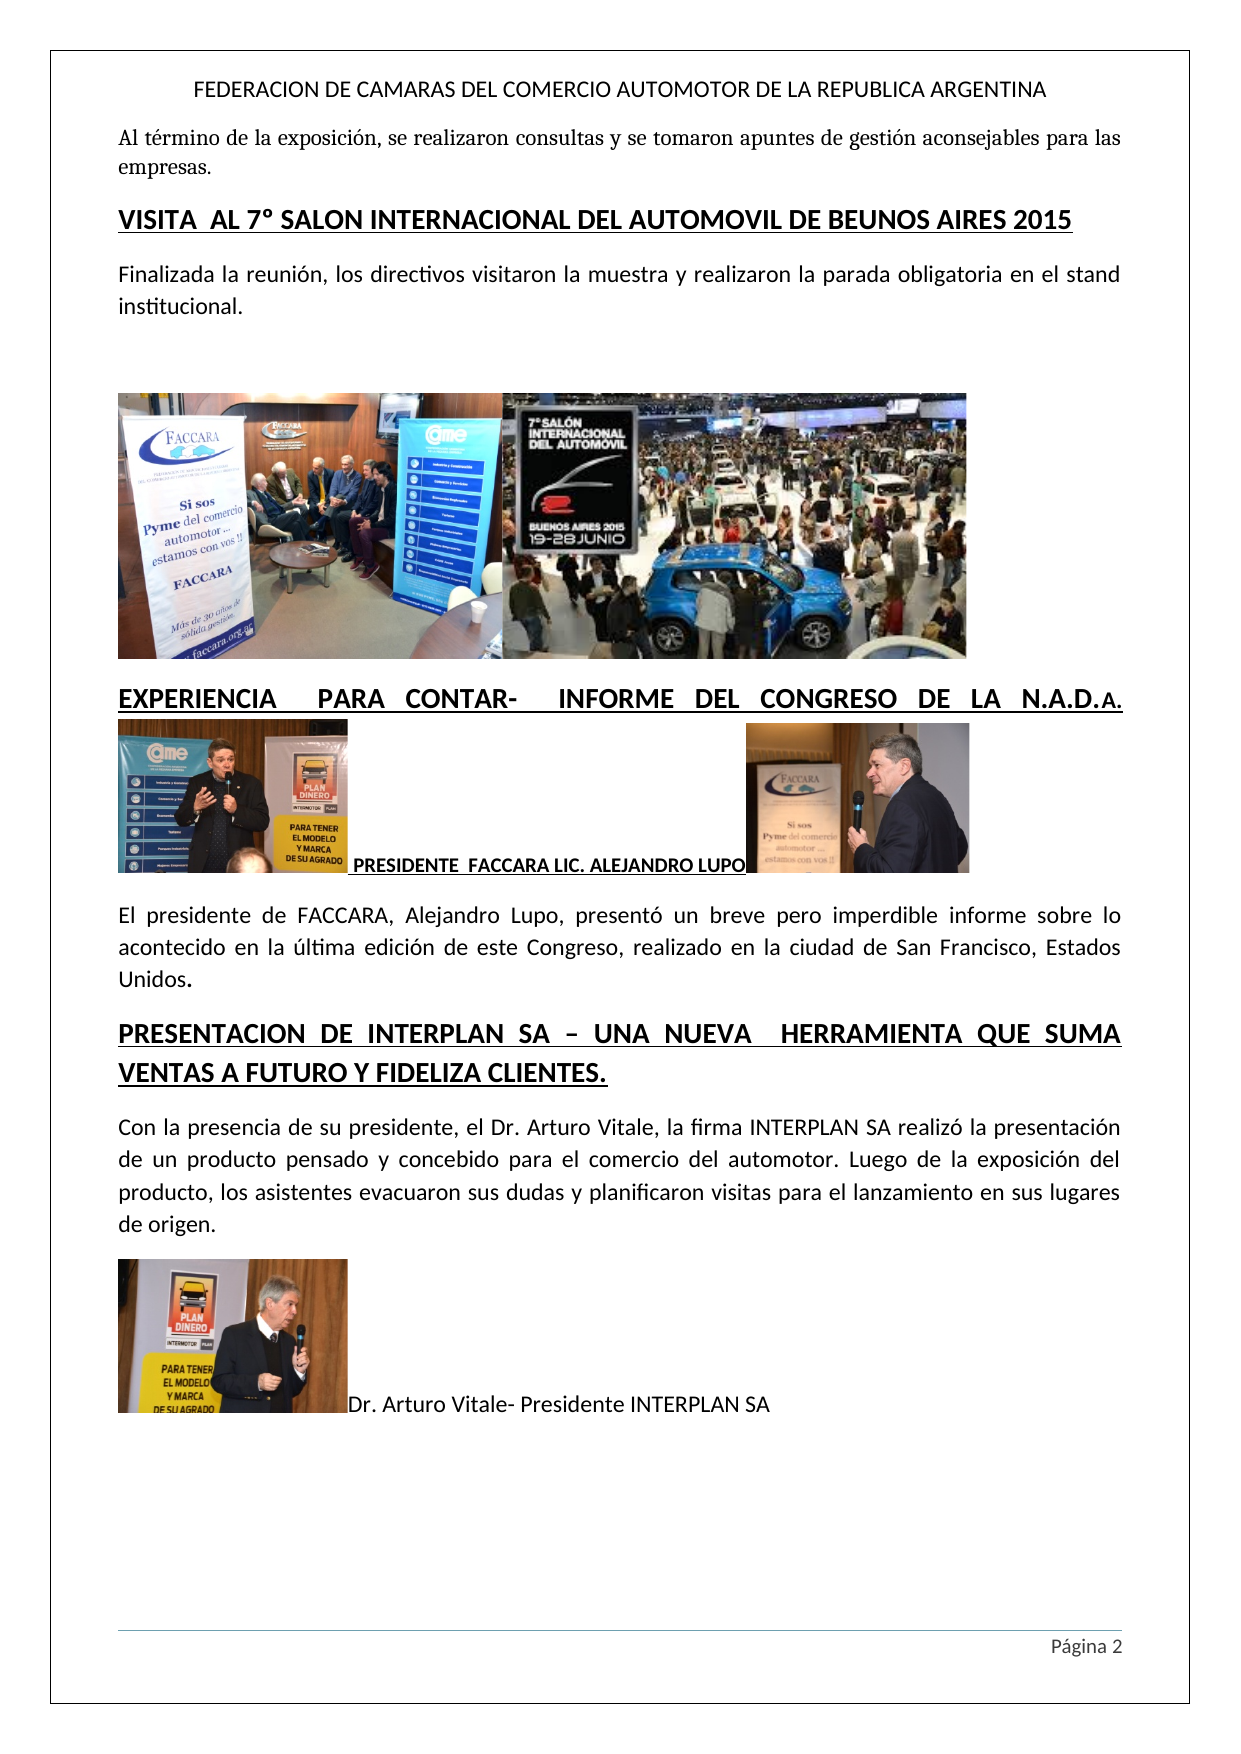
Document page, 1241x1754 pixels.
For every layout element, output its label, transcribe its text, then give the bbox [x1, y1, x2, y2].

picture [746, 723, 970, 873]
text PRESENTACION DE INTERPLAN SA – UNA NUEVA HERRAMIENTA QUE SUMA VENTAS A FUTURO Y FIDELIZA CLIENTES. [118, 1015, 1122, 1046]
text Con la presencia de su presidente, el Dr. Arturo Vitale, la firma INTERPLAN SA realizó la presentación de un producto pensado y concebido para el comercio del automotor. Luego de la exposición del producto, los asistentes evacuaron sus dudas y planificaron visitas para el lanzamiento en sus lugares de origen. [118, 1112, 1122, 1238]
picture [118, 719, 348, 873]
picture [118, 393, 967, 659]
text Al término de la exposición, se realizaron consultas y se tomaron apuntes de gestión aconsejables para las empresas. [118, 124, 1122, 180]
text PRESENTACION DE INTERPLAN SA – UNA NUEVA HERRAMIENTA QUE SUMA VENTAS A FUTURO Y FIDELIZA CLIENTES. [118, 1047, 1122, 1090]
text EXPERIENCIA PARA CONTAR- INFORME DEL CONGRESO DE LA N.A.D.A. PRESIDENTE FACCARA LIC. ALEJANDRO LUPO [118, 681, 1122, 711]
text VISITA AL 7º SALON INTERNACIONAL DEL AUTOMOVIL DE BEUNOS AIRES 2015 [118, 201, 1122, 237]
text El presidente de FACCARA, Alejandro Lupo, presentó un breve pero imperdible informe sobre lo acontecido en la última edición de este Congreso, realizado en la ciudad de San Francisco, Estados Unidos. [118, 900, 1122, 993]
text Dr. Arturo Vitale- Presidente INTERPLAN SA [118, 1260, 1122, 1419]
text Finalizada la reunión, los directivos visitaron la muestra y realizaron la parada obligatoria en el stand institucional. [118, 259, 1122, 321]
picture [118, 1259, 348, 1413]
